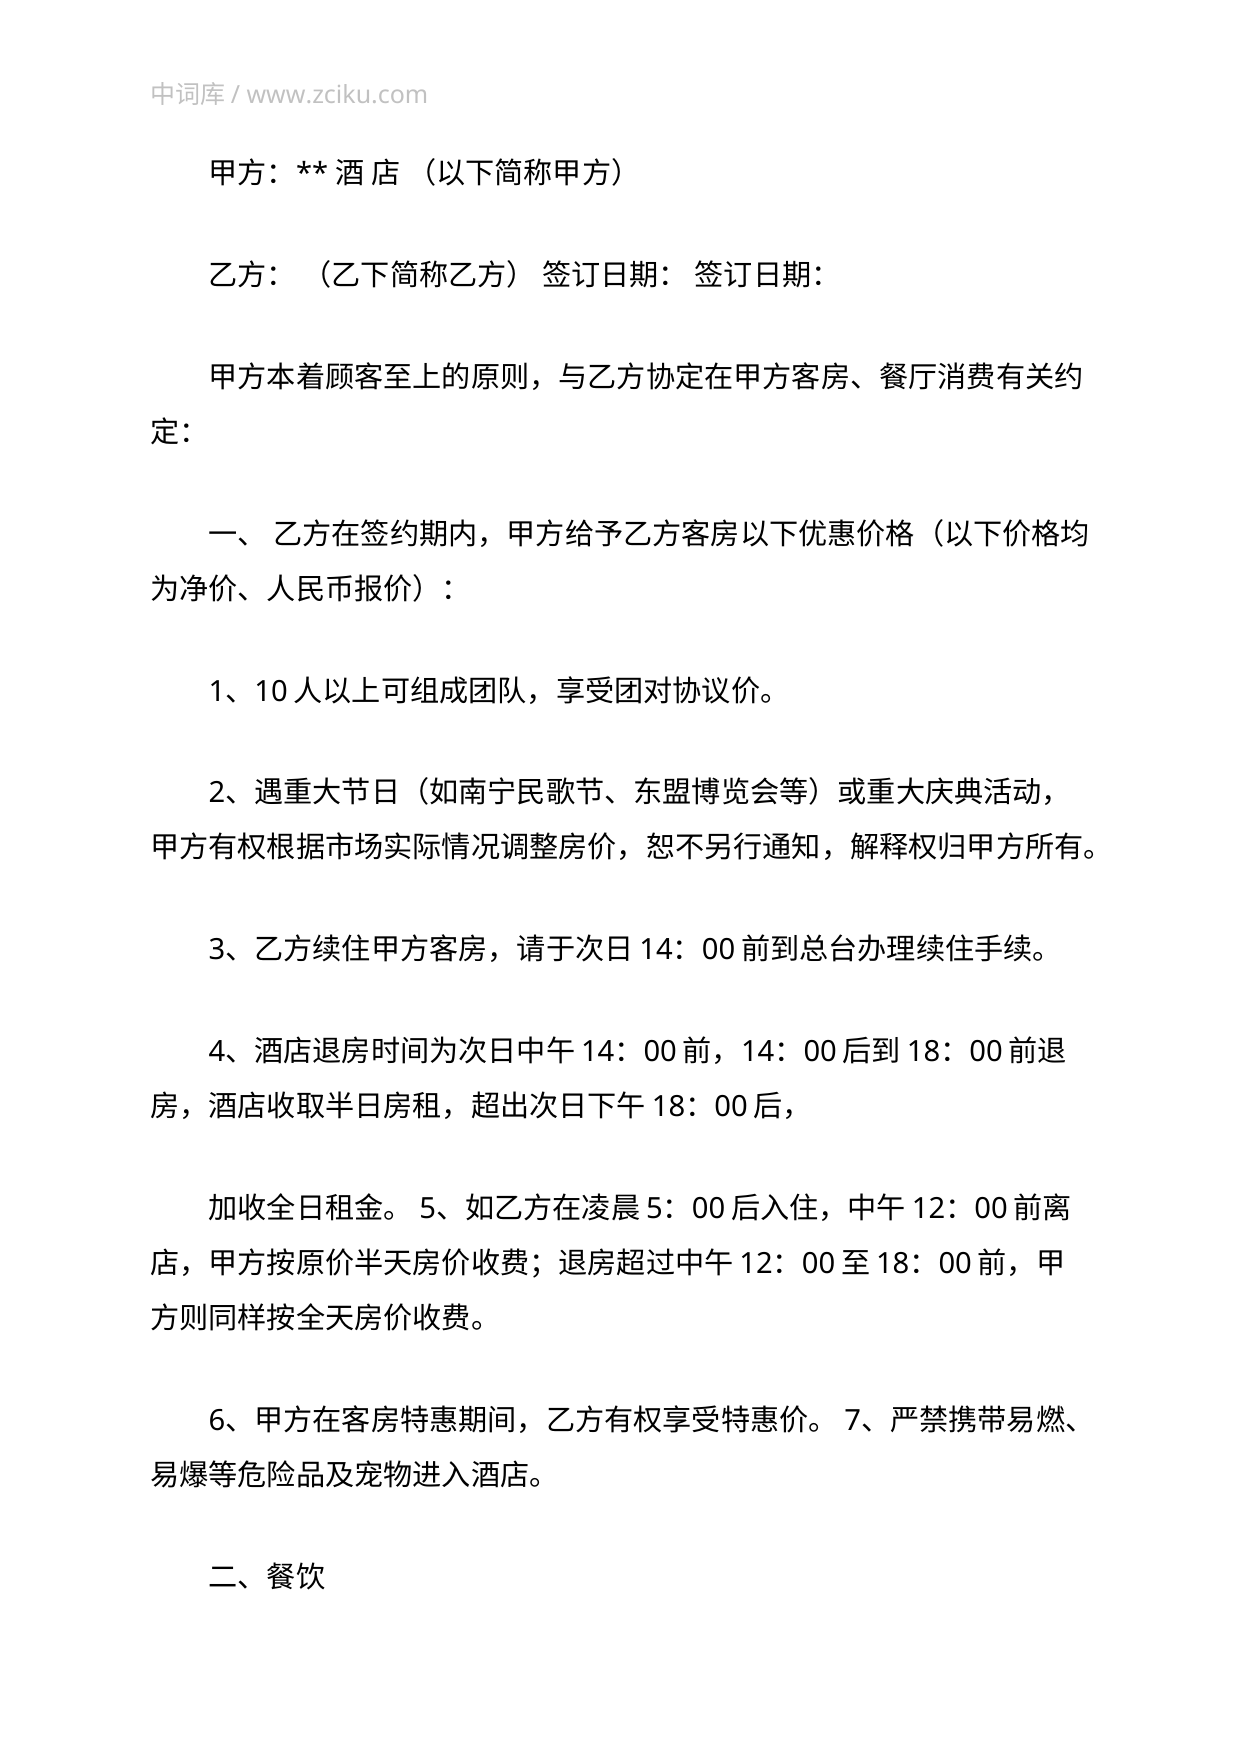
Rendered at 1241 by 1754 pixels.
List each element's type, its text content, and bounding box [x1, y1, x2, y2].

text 2、遇重大节日（如南宁民歌节、东盟博览会等）或重大庆典活动，甲方有权根据市场实际情况调整房价，恕不另行通知，解释权归甲方所有。 [150, 769, 1090, 866]
text 一、 乙方在签约期内，甲方给予乙方客房以下优惠价格（以下价格均为净价、人民币报价）： [150, 510, 1090, 608]
text 乙方： （乙下简称乙方） 签订日期： 签订日期： [150, 252, 1090, 294]
text 加收全日租金。 5、如乙方在凌晨5：00后入住，中午12：00前离店，甲方按原价半天房价收费；退房超过中午12：00至18：00前，甲方则同样按全天房价收费。 [150, 1185, 1090, 1337]
text 1、10人以上可组成团队，享受团对协议价。 [150, 667, 1090, 709]
text 甲方本着顾客至上的原则，与乙方协定在甲方客房、餐厅消费有关约定： [150, 354, 1090, 451]
text 二、餐饮 [150, 1553, 1090, 1596]
text 6、甲方在客房特惠期间，乙方有权享受特惠价。 7、严禁携带易燃、易爆等危险品及宠物进入酒店。 [150, 1397, 1090, 1494]
text 4、酒店退房时间为次日中午14：00前，14：00后到18：00前退房，酒店收取半日房租，超出次日下午18：00后， [150, 1028, 1090, 1125]
text 3、乙方续住甲方客房，请于次日14：00前到总台办理续住手续。 [150, 926, 1090, 968]
text 甲方：** 酒 店 （以下简称甲方） [150, 150, 1090, 192]
